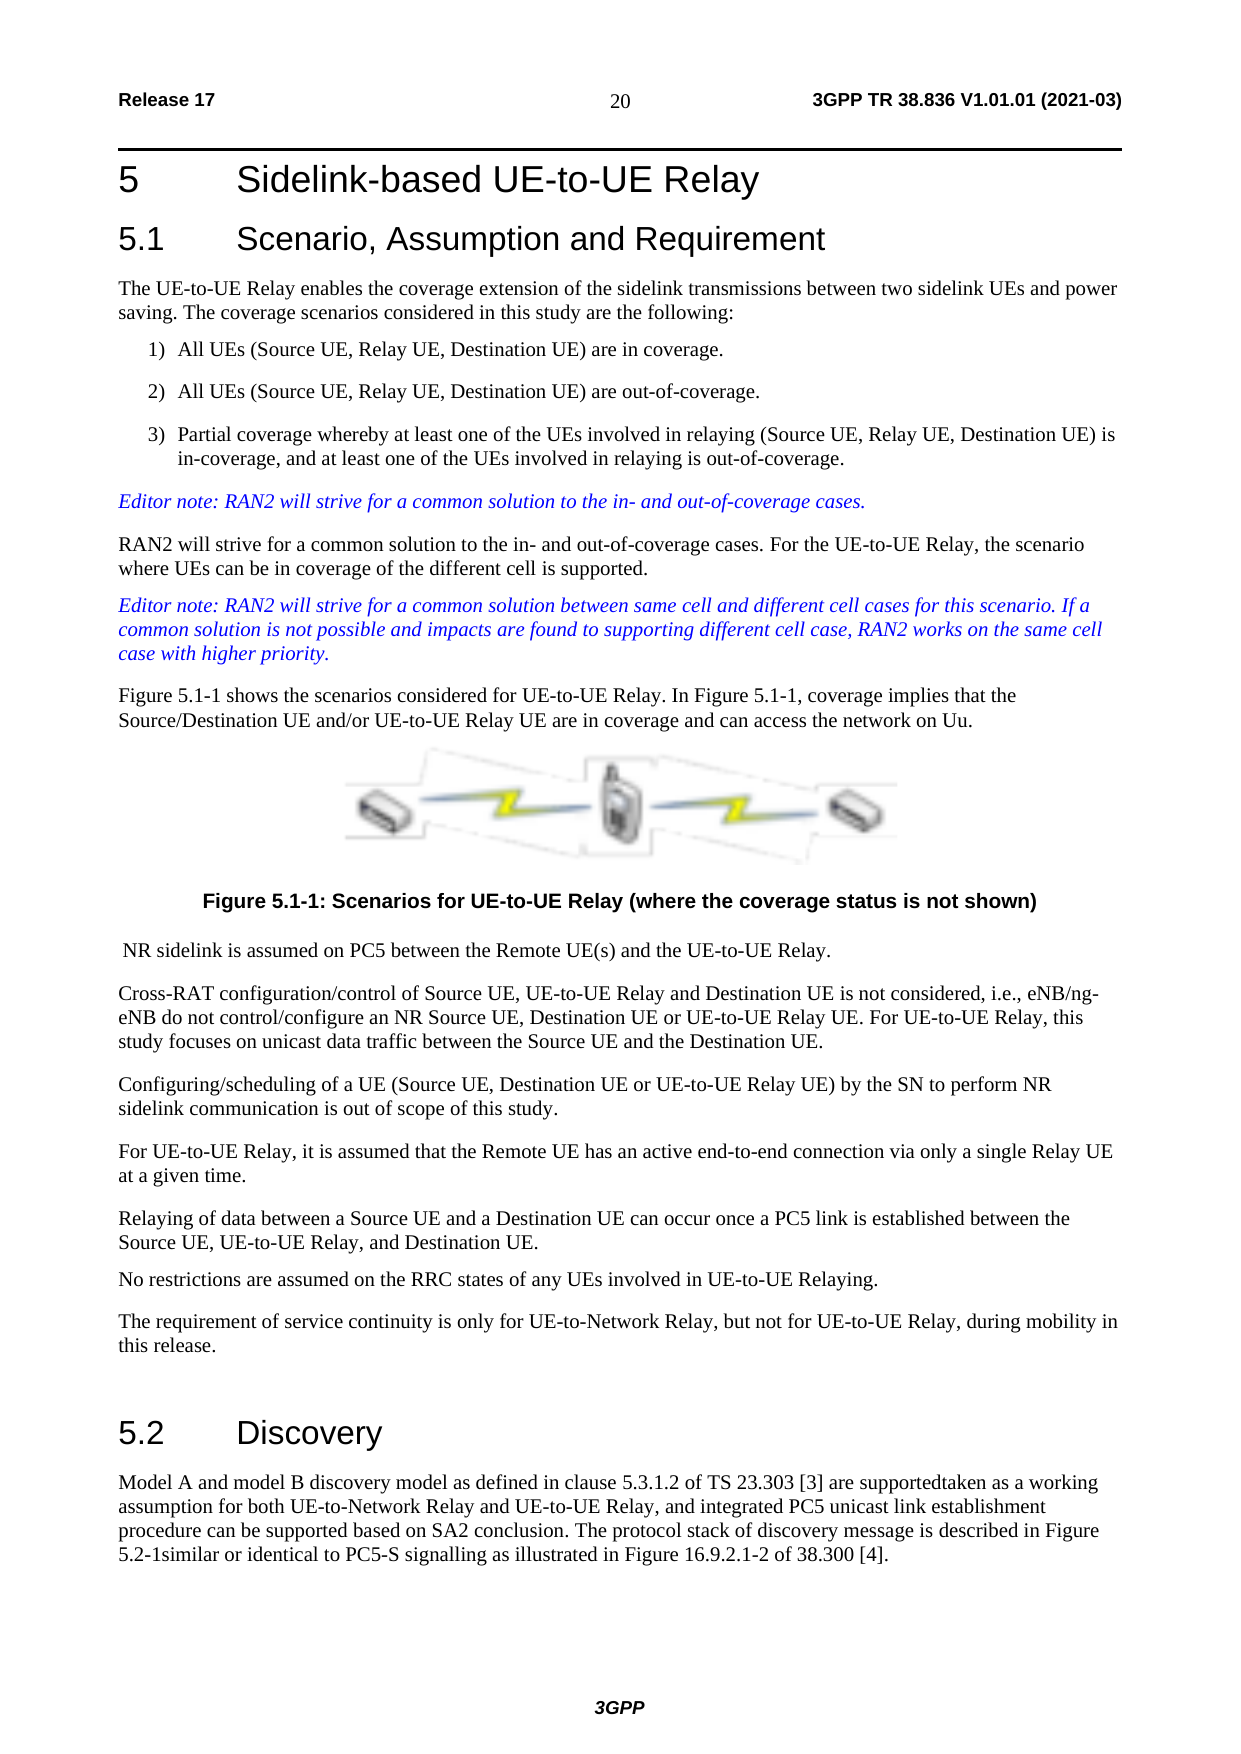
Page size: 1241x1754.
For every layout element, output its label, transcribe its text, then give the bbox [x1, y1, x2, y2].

text Figure 5.1-1: Scenarios for UE-to-UE Relay (where the coverage status is not shown) [118, 889, 1122, 913]
text Cross-RAT configuration/control of Source UE, UE-to-UE Relay and Destination UE is not considered, i.e., eNB/ng-eNB do not control/configure an NR Source UE, Destination UE or UE-to-UE Relay UE. For UE-to-UE Relay, this study focuses on unicast data traffic between the Source UE and the Destination UE. [118, 981, 1122, 1053]
text NR sidelink is assumed on PC5 between the Remote UE(s) and the UE-to-UE Relay. [118, 938, 1122, 962]
text Model A and model B discovery model as defined in clause 5.3.1.2 of TS 23.303 [3] are for UE-to-UE Relay. The protocol stack of discovery message is . [118, 1470, 1122, 1566]
text 3) Partial coverage whereby at least one of the UEs involved in relaying (Source UE, Relay UE, Destination UE) is in-coverage, and at least one of the UEs involved in relaying is out-of-coverage. [148, 422, 1122, 470]
subtitle 5.2 Discovery [118, 1413, 1122, 1451]
text The requirement of service continuity is only for UE-to-Network Relay, but not for UE-to-UE Relay, during mobility in this release. [118, 1309, 1122, 1357]
subtitle 5 Sidelink-based UE-to-UE Relay [118, 151, 1122, 200]
text No restrictions are assumed on the RRC states of any UEs involved in UE-to-UE Relaying. [118, 1266, 1122, 1291]
text The UE-to-UE Relay enables the coverage extension of the sidelink transmissions between two sidelink UEs and power saving. The coverage scenarios considered in this study are the following: [118, 276, 1122, 324]
text Configuring/scheduling of a UE (Source UE, Destination UE or UE-to-UE Relay UE) by the SN to perform NR sidelink communication is out of scope of this study. [118, 1072, 1122, 1120]
text For UE-to-UE Relay, it is assumed that the Remote UE has an active end-to-end connection via only a single Relay UE at a given time. [118, 1139, 1122, 1187]
subtitle 5.1 Scenario, Assumption and Requirement [118, 219, 1122, 257]
text 1) All UEs (Source UE, Relay UE, Destination UE) are in coverage. [148, 337, 1122, 361]
text For the UE-to-UE Relay, the scenario where UEs can be in coverage of the different cell is supported. [118, 532, 1122, 580]
text Figure 5.1-1 shows the scenarios considered for UE-to-UE Relay. In Figure 5.1-1, coverage implies that the Source/Destination UE and/or UE-to-UE Relay UE are in coverage and can access the network on Uu. [118, 683, 1122, 732]
text 2) All UEs (Source UE, Relay UE, Destination UE) are out-of-coverage. [148, 379, 1122, 403]
text Relaying of data between a Source UE and a Destination UE can occur once a PC5 link is established between the Source UE, UE-to-UE Relay, and Destination UE. [118, 1206, 1122, 1254]
